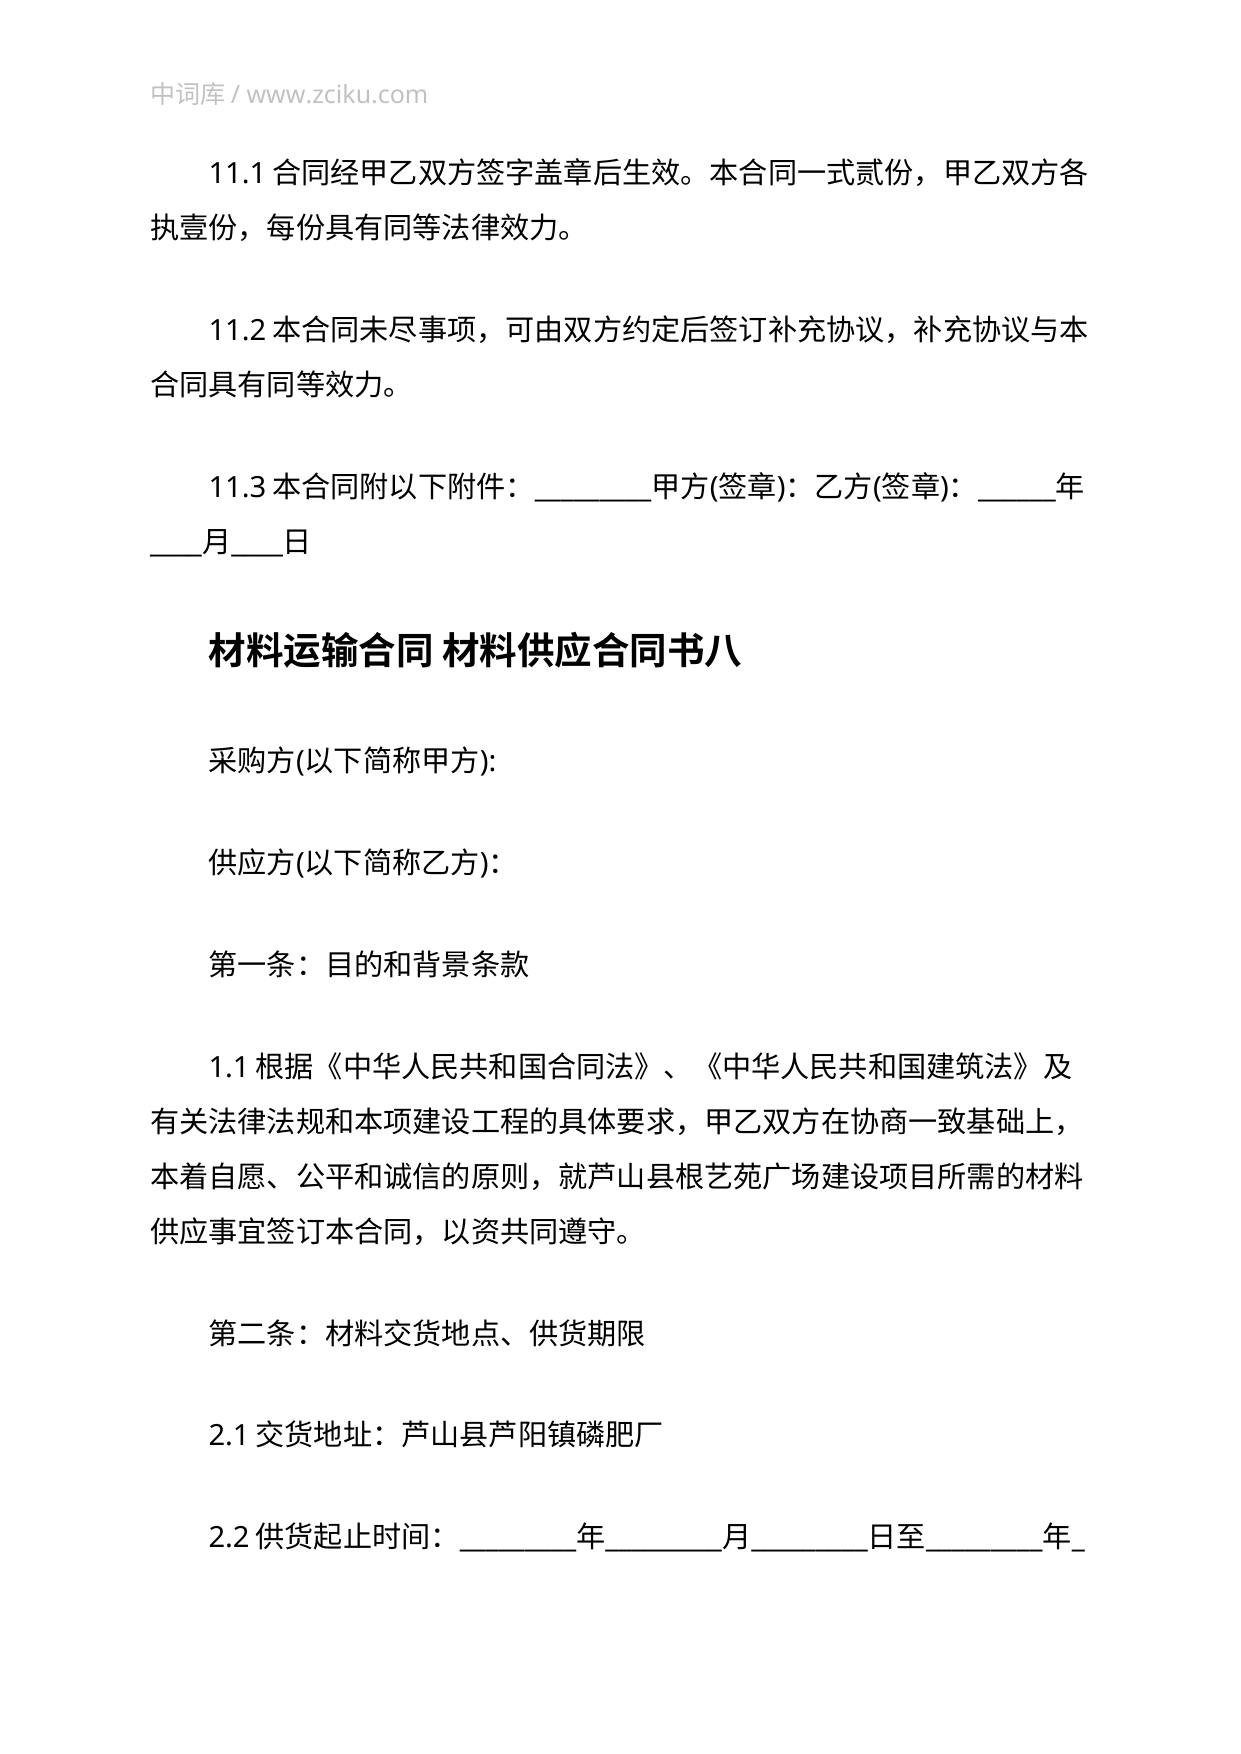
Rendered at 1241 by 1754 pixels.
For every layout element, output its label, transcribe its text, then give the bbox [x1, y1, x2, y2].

text 2.1交货地址：芦山县芦阳镇磷肥厂 [150, 1412, 1090, 1454]
text 采购方(以下简称甲方): [150, 738, 1090, 780]
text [150, 1514, 1090, 1556]
text 第一条：目的和背景条款 [150, 942, 1090, 984]
text 11.3本合同附以下附件：_________甲方(签章)：乙方(签章)：______年____月____日 [150, 463, 1090, 561]
text 1.1根据《中华人民共和国合同法》、《中华人民共和国建筑法》及有关法律法规和本项建设工程的具体要求，甲乙双方在协商一致基础上，本着自愿、公平和诚信的原则，就芦山县根艺苑广场建设项目所需的材料供应事宜签订本合同，以资共同遵守。 [150, 1044, 1090, 1251]
text 第二条：材料交货地点、供货期限 [150, 1310, 1090, 1352]
text 11.1合同经甲乙双方签字盖章后生效。本合同一式贰份，甲乙双方各执壹份，每份具有同等法律效力。 [150, 150, 1090, 247]
text 11.2本合同未尽事项，可由双方约定后签订补充协议，补充协议与本合同具有同等效力。 [150, 307, 1090, 404]
text 供应方(以下简称乙方)： [150, 840, 1090, 882]
text 材料运输合同 材料供应合同书八 [150, 621, 1090, 675]
